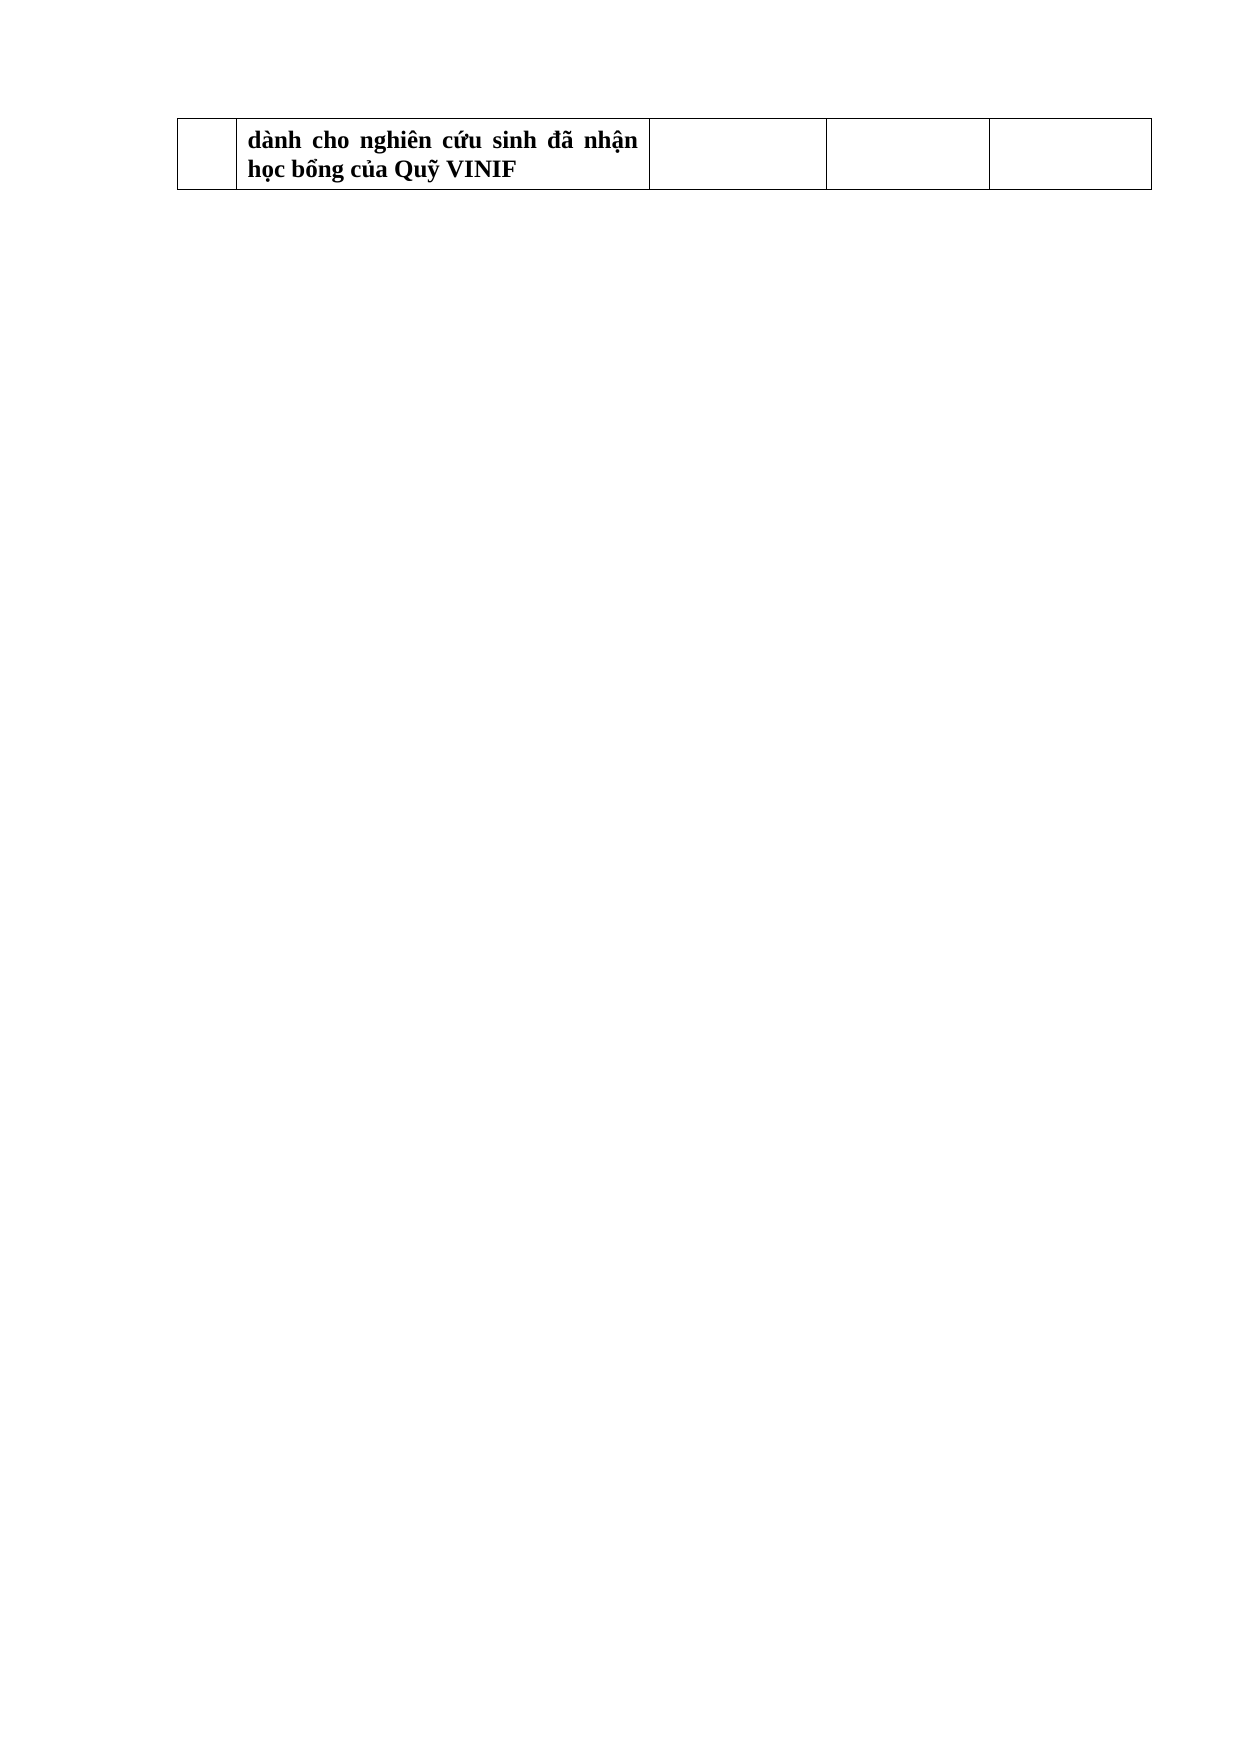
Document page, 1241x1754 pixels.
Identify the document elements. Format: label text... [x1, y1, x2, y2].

table_cell x [990, 119, 1151, 189]
table_cell 10 [178, 119, 236, 189]
table_cell x [827, 119, 989, 189]
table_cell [237, 119, 649, 189]
table_cell x [650, 119, 826, 189]
